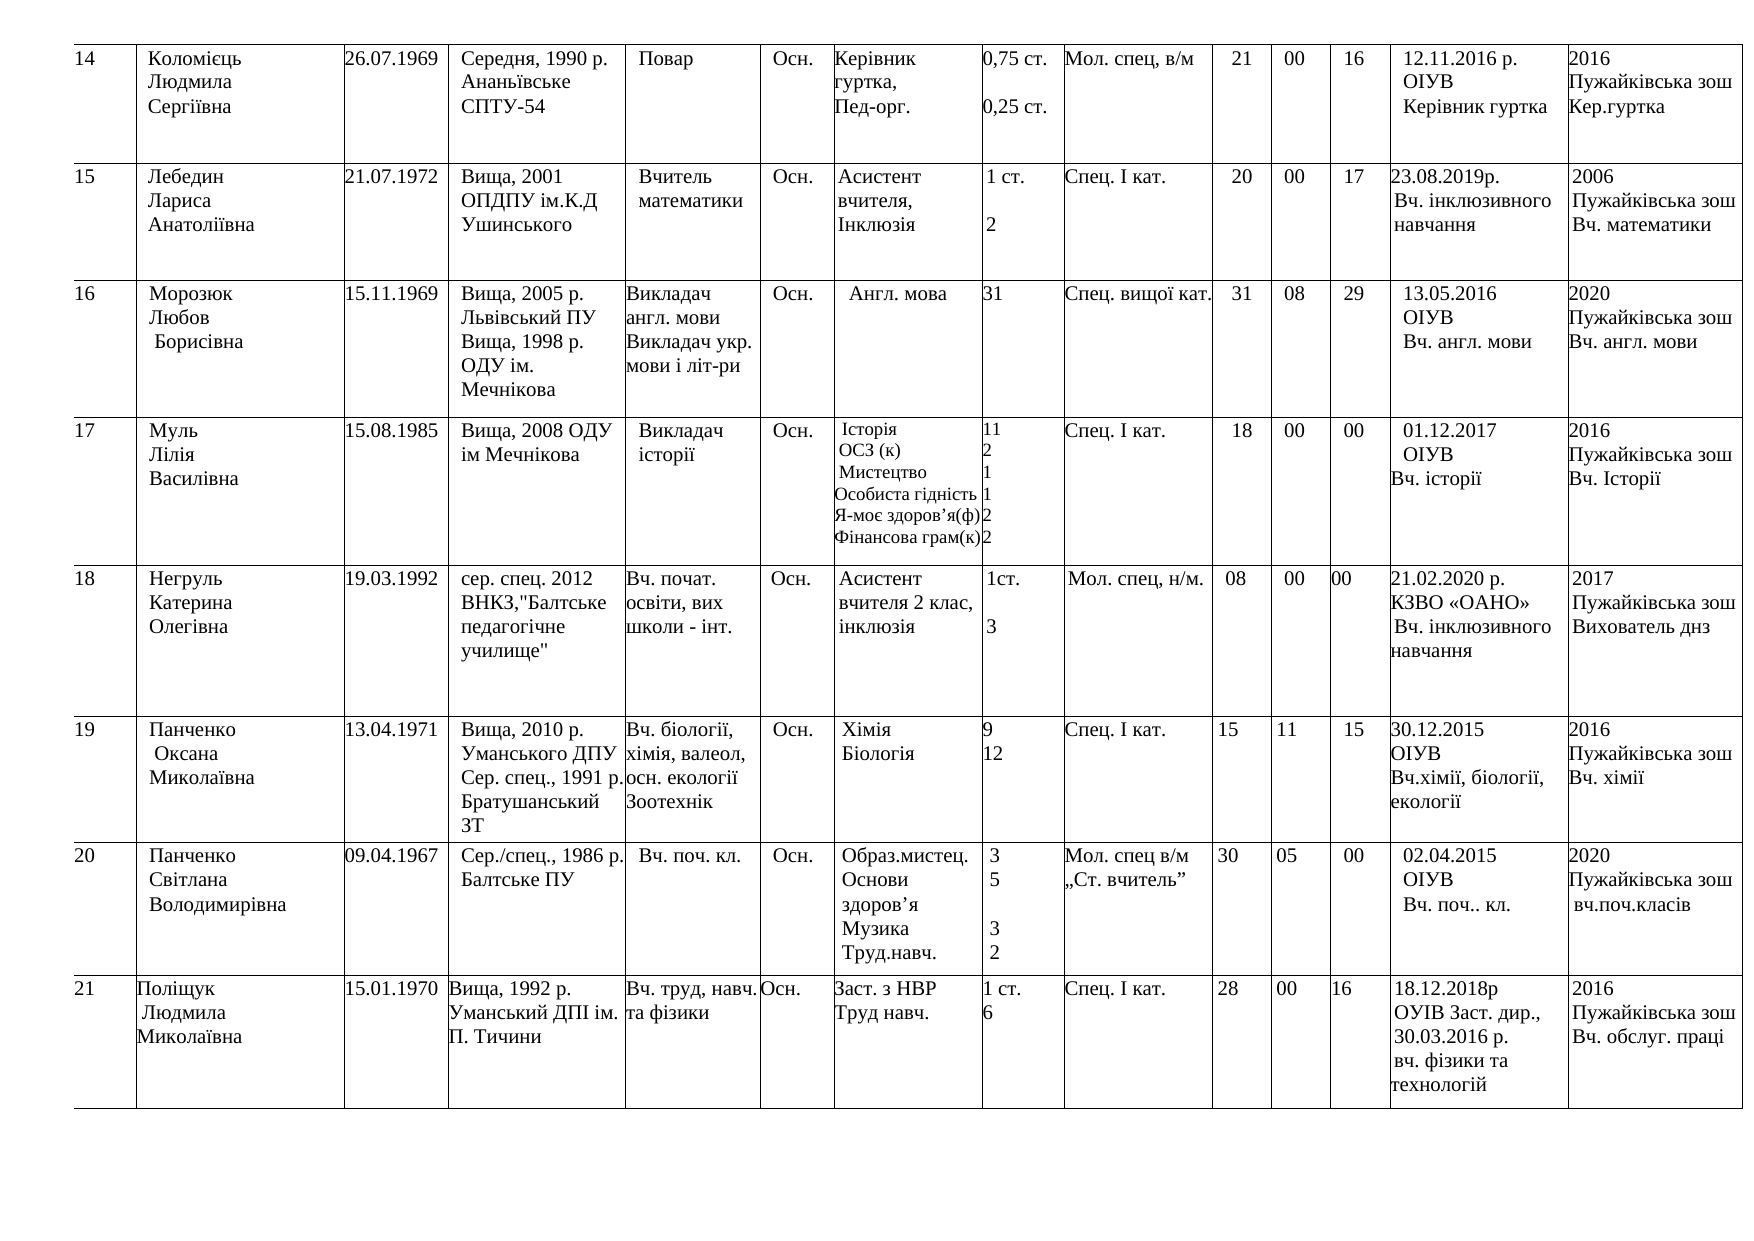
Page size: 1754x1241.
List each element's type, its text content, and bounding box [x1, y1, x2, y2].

table_cell Осн. [761, 976, 834, 1108]
table_cell 00 [1272, 566, 1330, 716]
table_cell 17 [1331, 164, 1390, 279]
table_cell Мол. спец, н/м. [1065, 566, 1212, 716]
table_cell Повар [626, 45, 760, 163]
table_cell Викладач історії [626, 418, 760, 565]
table_cell 15.08.1985 [345, 418, 448, 565]
table_cell 16 [1331, 45, 1390, 163]
table_cell сер. спец. 2012 ВНКЗ,"Балтське педагогічне училище" [449, 566, 625, 716]
table_cell 00 [1331, 418, 1390, 565]
table_cell Спец. І кат. [1065, 164, 1212, 279]
table_cell 0,75 ст. 0,25 ст. [983, 45, 1064, 163]
table_cell 18 [1213, 418, 1271, 565]
table_cell 29 [1331, 281, 1390, 417]
table_cell Керівник гуртка, Пед-орг. [835, 45, 982, 163]
table_cell Асистент вчителя 2 клас, інклюзія [835, 566, 982, 716]
table_cell 2006 Пужайківська зош Вч. математики [1569, 164, 1742, 279]
table_cell Англ. мова [835, 281, 982, 417]
table_cell 23.08.2019р. Вч. інклюзивного навчання [1391, 164, 1568, 279]
table_cell Вища, 2001 ОПДПУ ім.К.Д Ушинського [449, 164, 625, 279]
table_cell Морозюк Любов Борисівна [137, 281, 344, 417]
table_cell 21.07.1972 [345, 164, 448, 279]
table_cell Осн. [761, 164, 834, 279]
table_cell 11 2 1 1 2 2 [983, 418, 1064, 565]
table_cell 15.01.1970 [345, 976, 448, 1108]
table_cell Осн. [761, 843, 834, 975]
table_cell 31 [1213, 281, 1271, 417]
table_cell 11 [1272, 717, 1330, 842]
table_cell 12.11.2016 р. ОІУВ Керівник гуртка [1391, 45, 1568, 163]
table_cell 19 [74, 717, 136, 842]
table_cell 15 [1213, 717, 1271, 842]
table_cell 26.07.1969 [345, 45, 448, 163]
table_cell 01.12.2017 ОІУВ Вч. історії [1391, 418, 1568, 565]
table_cell Асистент вчителя, Інклюзія [835, 164, 982, 279]
table_cell Панченко Оксана Миколаївна [137, 717, 344, 842]
table_cell Вч. поч. кл. [626, 843, 760, 975]
table_cell Осн. [761, 45, 834, 163]
table_cell Вища, 1992 р. Уманський ДПІ ім. П. Тичини [449, 976, 625, 1108]
table_cell 9 12 [983, 717, 1064, 842]
table_cell 00 [1272, 164, 1330, 279]
table_cell Лебедин Лариса Анатоліївна [137, 164, 344, 279]
table_cell 2017 Пужайківська зош Вихователь днз [1569, 566, 1742, 716]
table_cell Спец. вищої кат. [1065, 281, 1212, 417]
table_cell 20 [74, 843, 136, 975]
table_cell 17 [74, 418, 136, 565]
table_cell 09.04.1967 [345, 843, 448, 975]
table_cell 1 ст. 6 [983, 976, 1064, 1108]
table_cell Середня, 1990 р. Ананьївське СПТУ-54 [449, 45, 625, 163]
table_cell Осн. [761, 418, 834, 565]
table_cell Осн. [761, 281, 834, 417]
table_cell 21.02.2020 р. КЗВО «ОАНО» Вч. інклюзивного навчання [1391, 566, 1568, 716]
table_cell 00 [1272, 976, 1330, 1108]
table_cell 2020 Пужайківська зош Вч. англ. мови [1569, 281, 1742, 417]
table_cell Осн. [761, 717, 834, 842]
table_cell 20 [1213, 164, 1271, 279]
table_cell Вч. труд, навч. та фізики [626, 976, 760, 1108]
table_cell Мол. спец, в/м [1065, 45, 1212, 163]
table_cell 15 [1331, 717, 1390, 842]
table_cell 05 [1272, 843, 1330, 975]
table_cell Осн. [761, 566, 834, 716]
table_cell 16 [1331, 976, 1390, 1108]
table_cell 00 [1272, 418, 1330, 565]
table_cell Викладач англ. мови Викладач укр. мови і літ-ри [626, 281, 760, 417]
table_cell Спец. І кат. [1065, 418, 1212, 565]
table_cell 18.12.2018р ОУІВ Заст. дир., 30.03.2016 р. вч. фізики та технологій [1391, 976, 1568, 1108]
table_cell Негруль Катерина Олегівна [137, 566, 344, 716]
table_cell 19.03.1992 [345, 566, 448, 716]
table_cell 3 5 3 2 [983, 843, 1064, 975]
table_cell Спец. І кат. [1065, 976, 1212, 1108]
table_cell Панченко Світлана Володимирівна [137, 843, 344, 975]
table_cell Заст. з НВР Труд навч. [835, 976, 982, 1108]
table_cell 31 [983, 281, 1064, 417]
table_cell Сер./спец., 1986 р. Балтське ПУ [449, 843, 625, 975]
table_cell 14 [74, 45, 136, 163]
table_cell Хімія Біологія [835, 717, 982, 842]
table_cell 1 ст. 2 [983, 164, 1064, 279]
table_cell 13.05.2016 ОІУВ Вч. англ. мови [1391, 281, 1568, 417]
table_cell Спец. I кат. [1065, 717, 1212, 842]
table_cell 00 [1272, 45, 1330, 163]
table_cell 00 [1331, 843, 1390, 975]
table_cell Вчитель математики [626, 164, 760, 279]
table_cell 18 [74, 566, 136, 716]
table_cell 15 [74, 164, 136, 279]
table_cell Поліщук Людмила Миколаївна [137, 976, 344, 1108]
table_cell Вища, 2008 ОДУ ім Мечнікова [449, 418, 625, 565]
table_cell 30 [1213, 843, 1271, 975]
table_cell 13.04.1971 [345, 717, 448, 842]
table_cell Вища, 2010 р. Уманського ДПУ Сер. спец., 1991 р. Братушанський ЗТ [449, 717, 625, 842]
table_cell 30.12.2015 ОІУВ Вч.хімії, біології, екології [1391, 717, 1568, 842]
table_cell Мол. спец в/м „Ст. вчитель” [1065, 843, 1212, 975]
table_cell 1ст. 3 [983, 566, 1064, 716]
table_cell Вч. біології, хімія, валеол, осн. екології Зоотехнік [626, 717, 760, 842]
table_cell 21 [1213, 45, 1271, 163]
table_cell 00 [1331, 566, 1390, 716]
table_cell 02.04.2015 ОІУВ Вч. поч.. кл. [1391, 843, 1568, 975]
table_cell 2020 Пужайківська зош вч.поч.класів [1569, 843, 1742, 975]
table_cell Вища, 2005 р. Львівський ПУ Вища, 1998 р. ОДУ ім. Мечнікова [449, 281, 625, 417]
table_cell 2016 Пужайківська зош Вч. хімії [1569, 717, 1742, 842]
table_cell Муль Лілія Василівна [137, 418, 344, 565]
table_cell 15.11.1969 [345, 281, 448, 417]
table_cell Вч. почат. освіти, вих школи - інт. [626, 566, 760, 716]
table_cell 28 [1213, 976, 1271, 1108]
table_cell Історія ОСЗ (к) Мистецтво Особиста гідність Я-моє здоров’я(ф) Фінансова грам(к) [835, 418, 982, 565]
table_cell 08 [1272, 281, 1330, 417]
table_cell 2016 Пужайківська зош Вч. обслуг. праці [1569, 976, 1742, 1108]
table_cell Коломієць Людмила Сергіївна [137, 45, 344, 163]
table_cell 16 [74, 281, 136, 417]
table_cell 08 [1213, 566, 1271, 716]
table_cell 21 [74, 976, 136, 1108]
table_cell 2016 Пужайківська зош Вч. Історії [1569, 418, 1742, 565]
table_cell 2016 Пужайківська зош Кер.гуртка [1569, 45, 1742, 163]
table_cell Образ.мистец. Основи здоров’я Музика Труд.навч. [835, 843, 982, 975]
